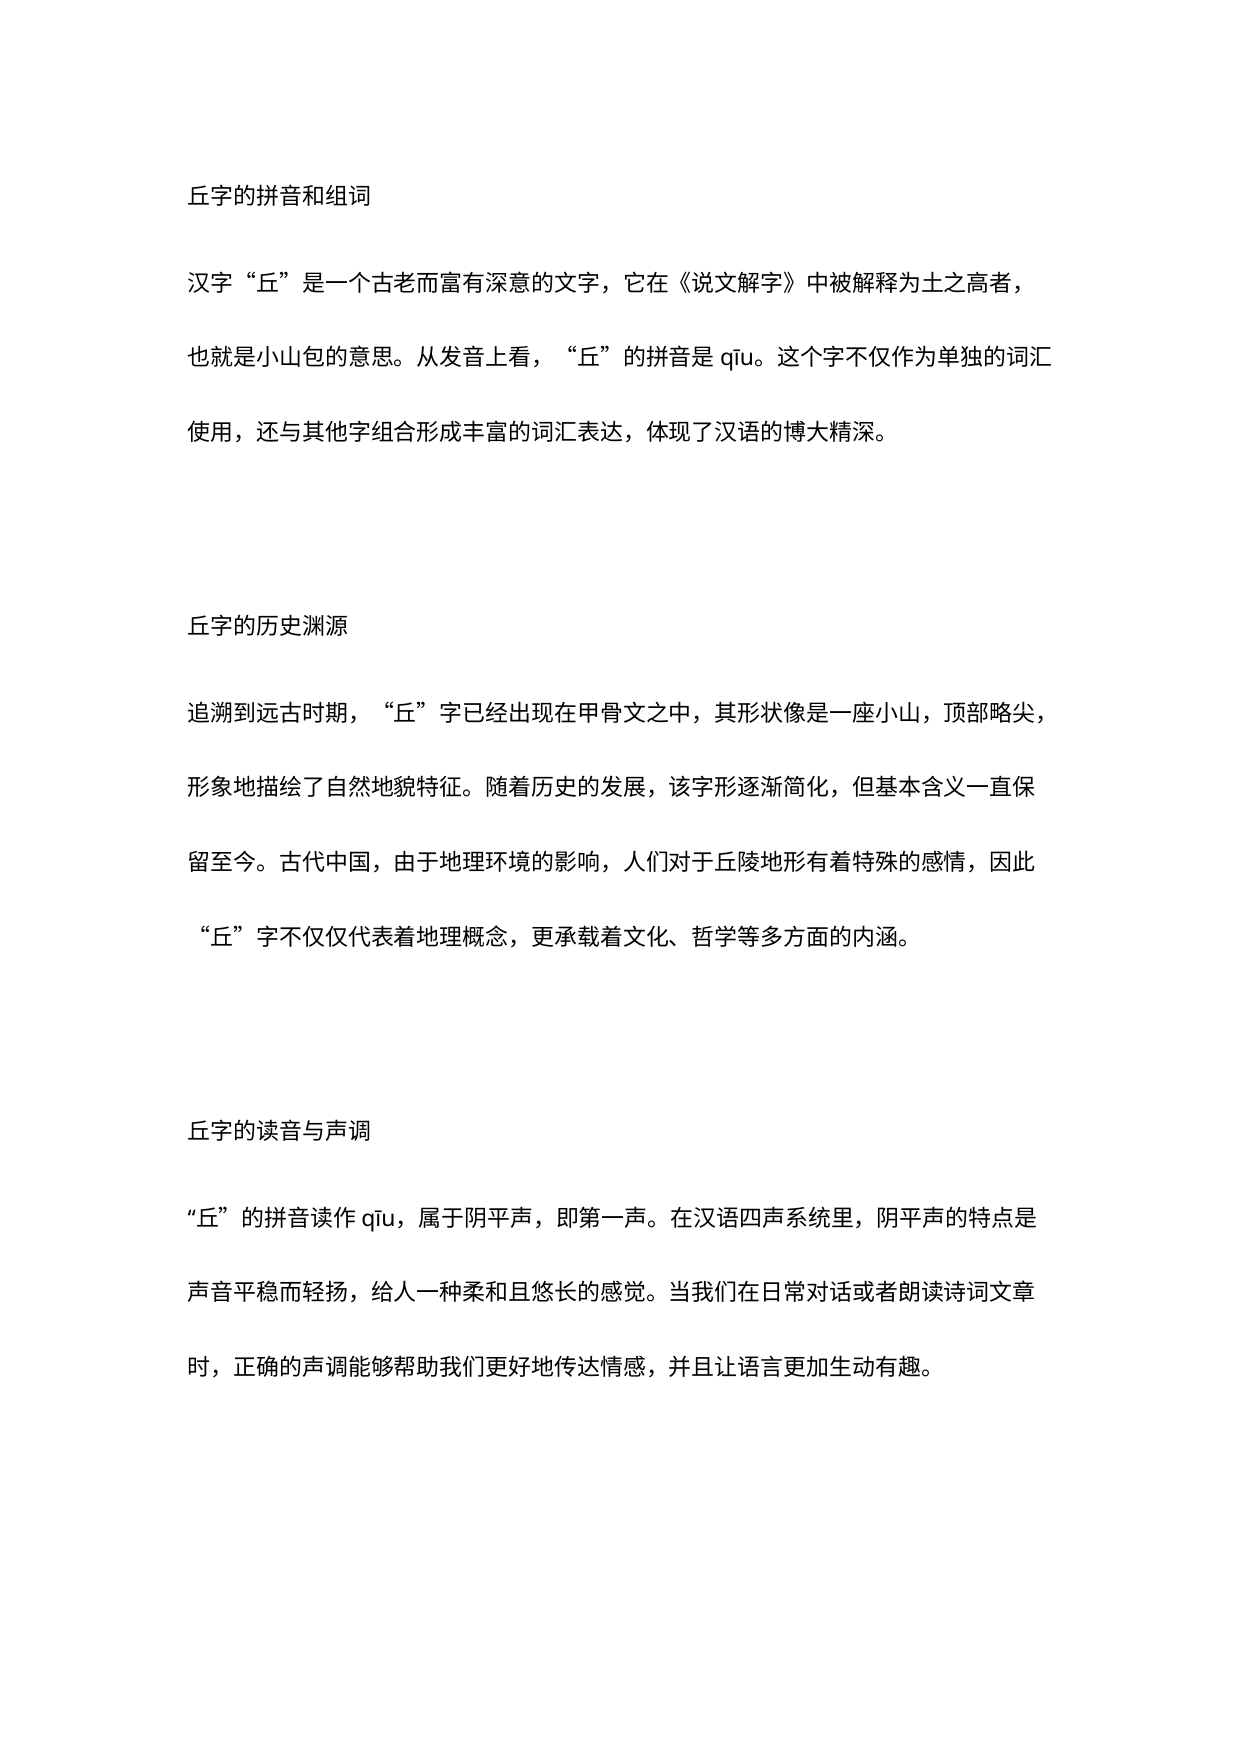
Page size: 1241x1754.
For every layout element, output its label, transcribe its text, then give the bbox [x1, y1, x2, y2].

text 汉字“丘”是一个古老而富有深意的文字，它在《说文解字》中被解释为土之高者，也就是小山包的意思。从发音上看，“丘”的拼音是 qīu。这个字不仅作为单独的词汇使用，还与其他字组合形成丰富的词汇表达，体现了汉语的博大精深。 [187, 248, 1053, 463]
text 丘字的读音与声调 [187, 1097, 1053, 1162]
text 丘字的拼音和组词 [187, 162, 1053, 227]
text 追溯到远古时期，“丘”字已经出现在甲骨文之中，其形状像是一座小山，顶部略尖，形象地描绘了自然地貌特征。随着历史的发展，该字形逐渐简化，但基本含义一直保留至今。古代中国，由于地理环境的影响，人们对于丘陵地形有着特殊的感情，因此“丘”字不仅仅代表着地理概念，更承载着文化、哲学等多方面的内涵。 [187, 679, 1053, 968]
text 丘字的历史渊源 [187, 592, 1053, 657]
text “丘”的拼音读作 qīu，属于阴平声，即第一声。在汉语四声系统里，阴平声的特点是声音平稳而轻扬，给人一种柔和且悠长的感觉。当我们在日常对话或者朗读诗词文章时，正确的声调能够帮助我们更好地传达情感，并且让语言更加生动有趣。 [187, 1184, 1053, 1398]
